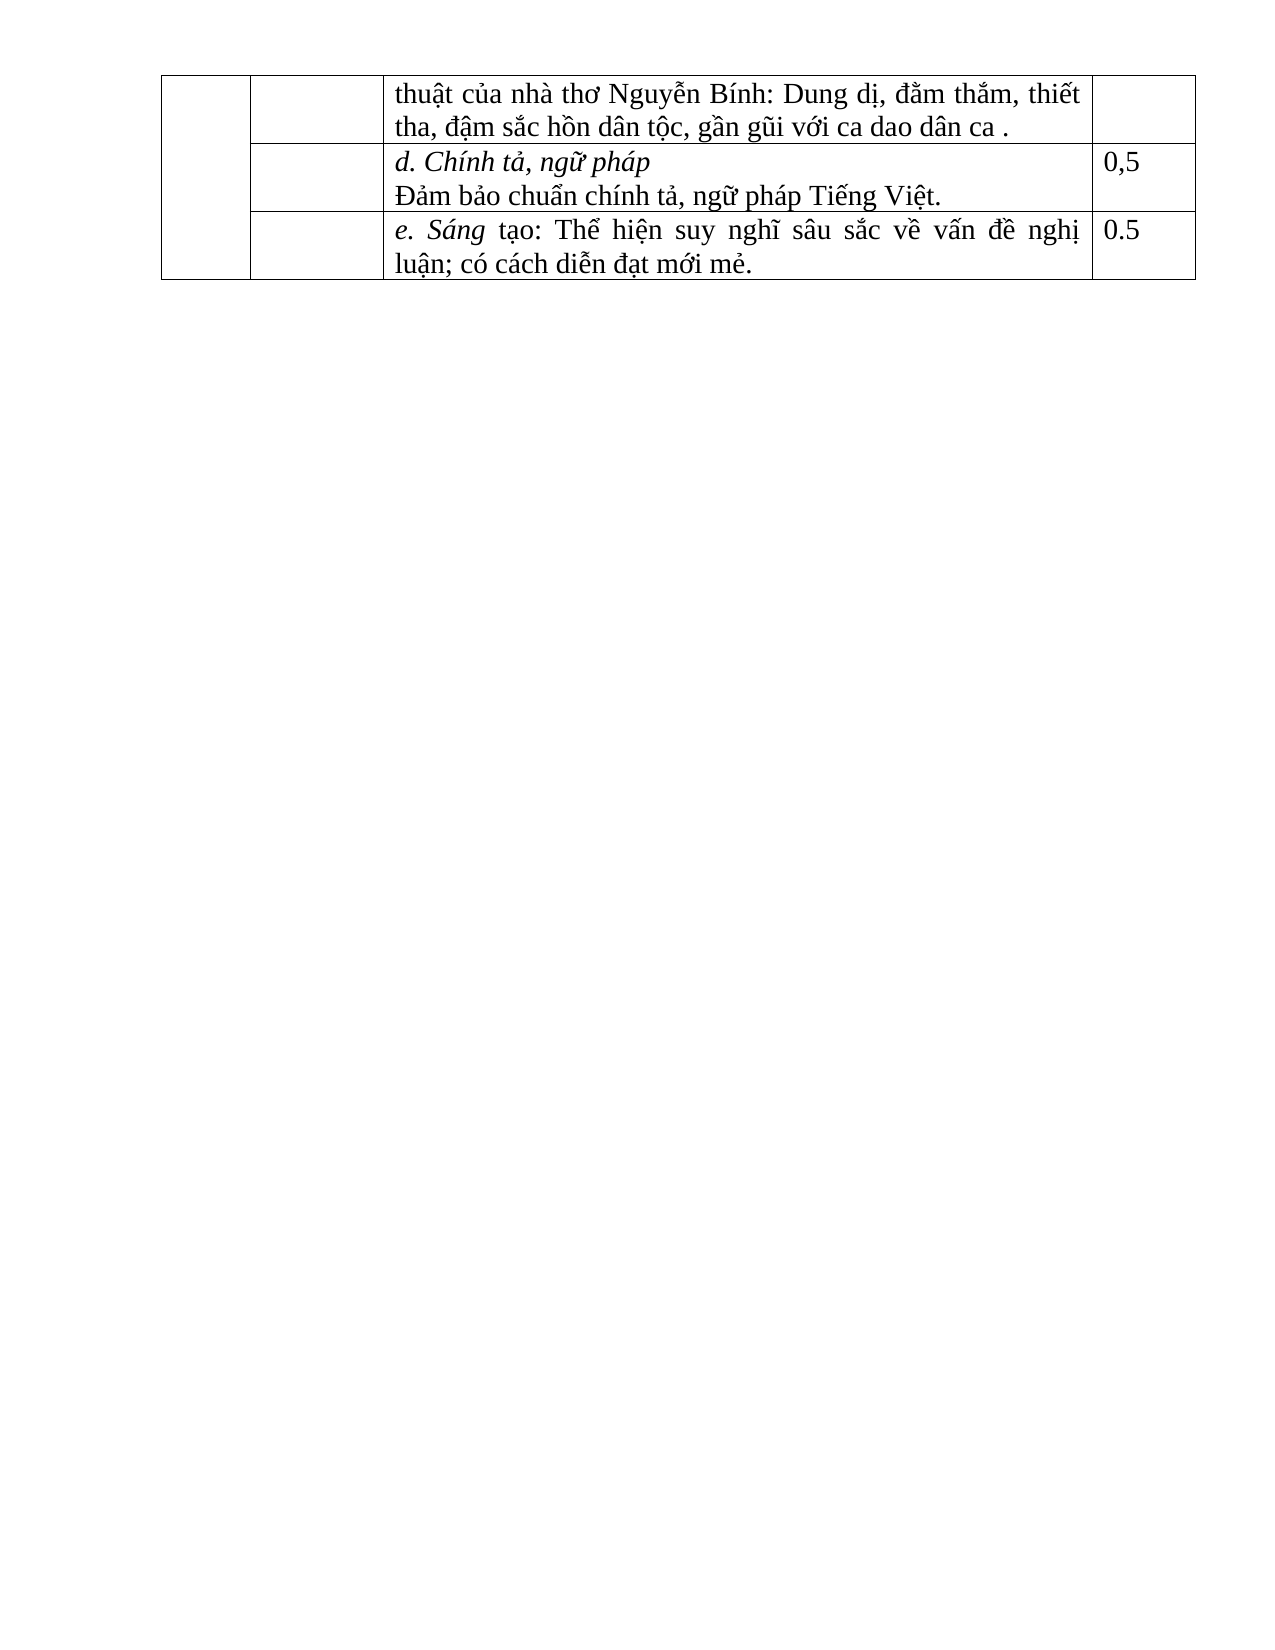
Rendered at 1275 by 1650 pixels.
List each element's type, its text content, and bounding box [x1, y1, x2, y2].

table_cell 0,5 [1093, 144, 1195, 211]
table_cell [1093, 76, 1195, 143]
table_cell [251, 212, 383, 279]
table_cell 0.5 [1093, 212, 1195, 279]
table_cell e. Sáng tạo: Thể hiện suy nghĩ sâu sắc về vấn đề nghị luận; có cách diễn đạt mới mẻ. [384, 212, 1092, 279]
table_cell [384, 76, 1092, 143]
table_cell [251, 144, 383, 211]
table_cell d. Chính tả, ngữ pháp Đảm bảo chuẩn chính tả, ngữ pháp Tiếng Việt. [384, 144, 1092, 211]
